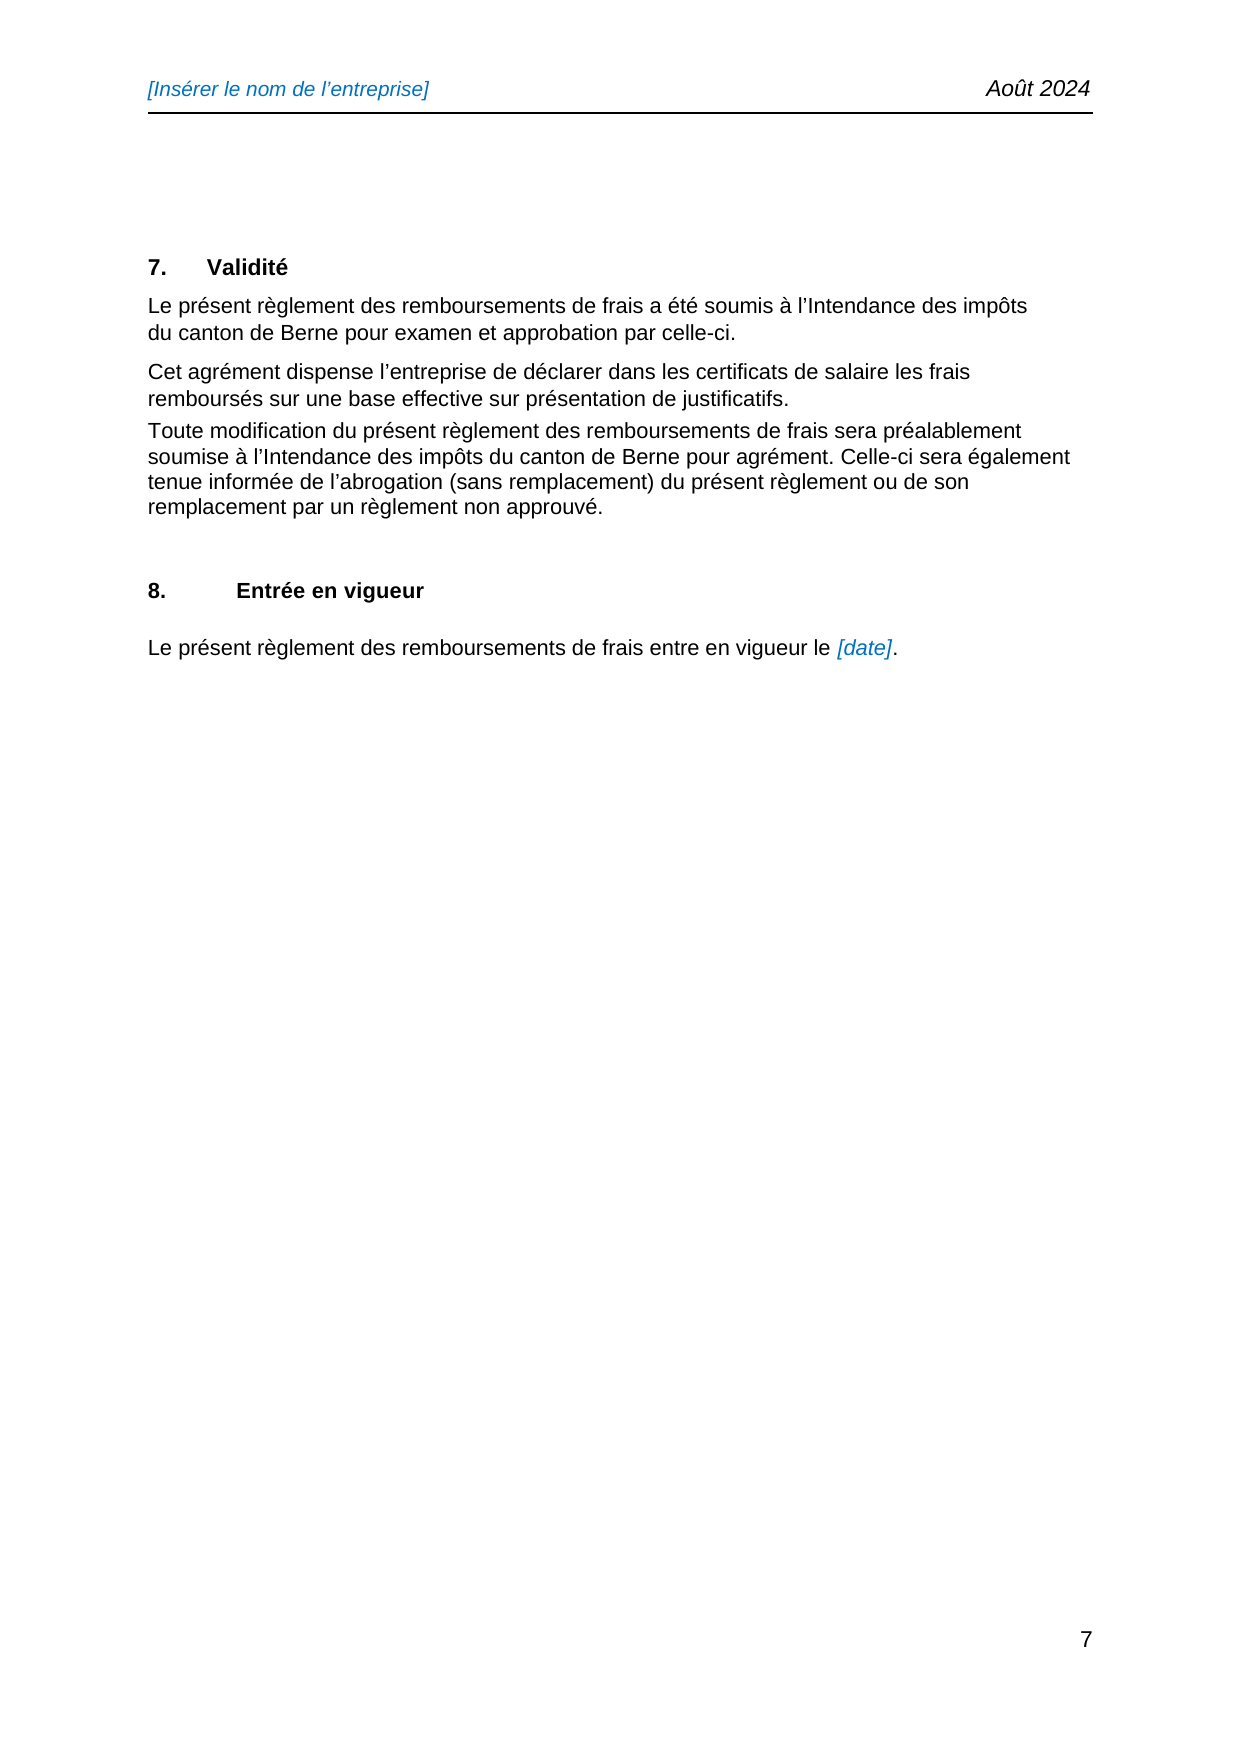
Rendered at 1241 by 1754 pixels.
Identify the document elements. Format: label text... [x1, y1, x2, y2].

text Cet agrément dispense l’entreprise de déclarer dans les certificats de salaire les frais remboursés sur une base effective sur présentation de justificatifs. [148, 359, 1033, 411]
text Le présent règlement des remboursements de frais entre en vigueur le [date]. [148, 635, 1093, 660]
text 8. Entrée en vigueur [148, 575, 1093, 603]
text Le présent règlement des remboursements de frais a été soumis à l’Intendance des impôts du canton de Berne pour examen et approbation par celle-ci. [148, 293, 1033, 345]
subtitle 7. Validité [148, 254, 1093, 280]
text Toute modification du présent règlement des remboursements de frais sera préalablement soumise à l’Intendance des impôts du canton de Berne pour agrément. Celle-ci sera également tenue informée de l’abrogation (sans remplacement) du présent règlement ou de son remplacement par un règlement non approuvé. [148, 418, 1093, 519]
